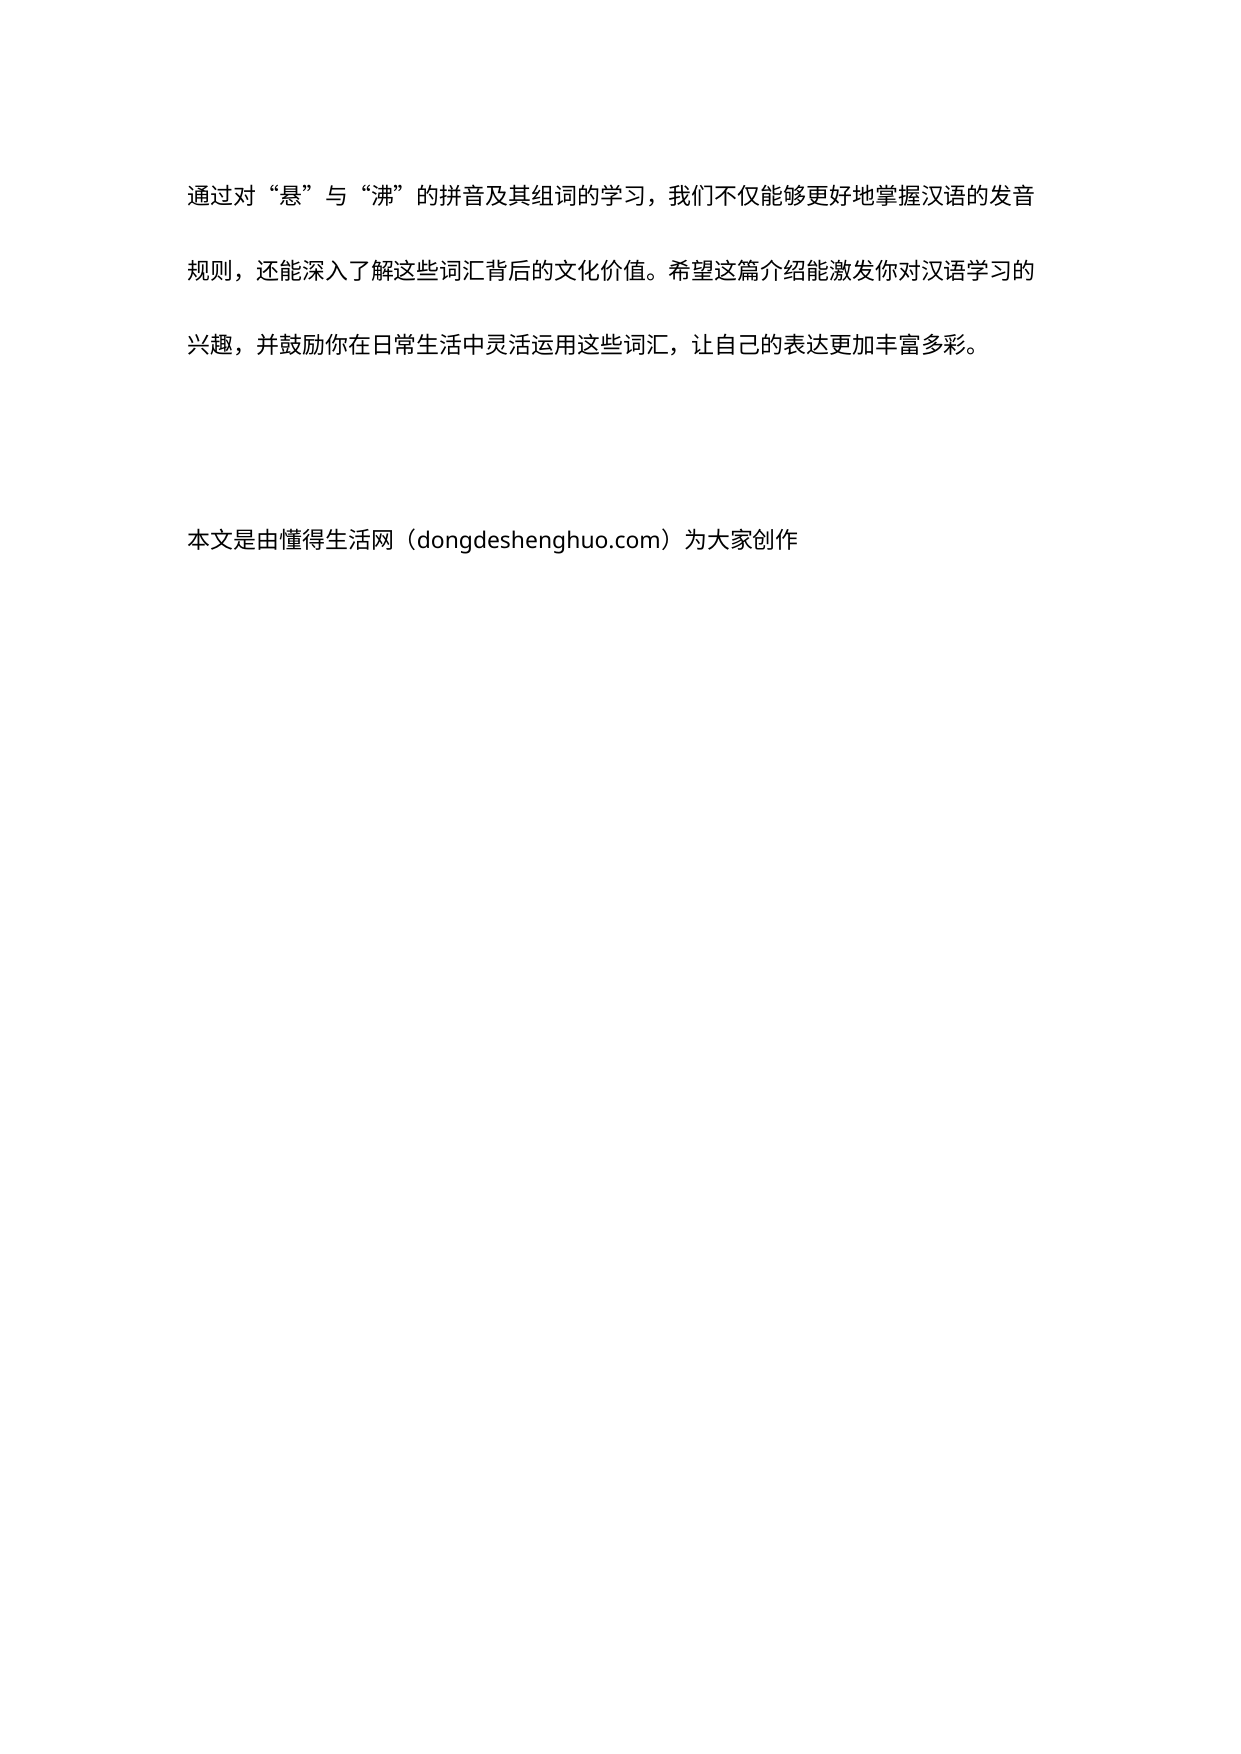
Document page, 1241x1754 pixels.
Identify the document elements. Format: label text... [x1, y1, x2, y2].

text 通过对“悬”与“沸”的拼音及其组词的学习，我们不仅能够更好地掌握汉语的发音规则，还能深入了解这些词汇背后的文化价值。希望这篇介绍能激发你对汉语学习的兴趣，并鼓励你在日常生活中灵活运用这些词汇，让自己的表达更加丰富多彩。 [187, 162, 1053, 376]
text 本文是由懂得生活网（dongdeshenghuo.com）为大家创作 [187, 506, 1053, 571]
